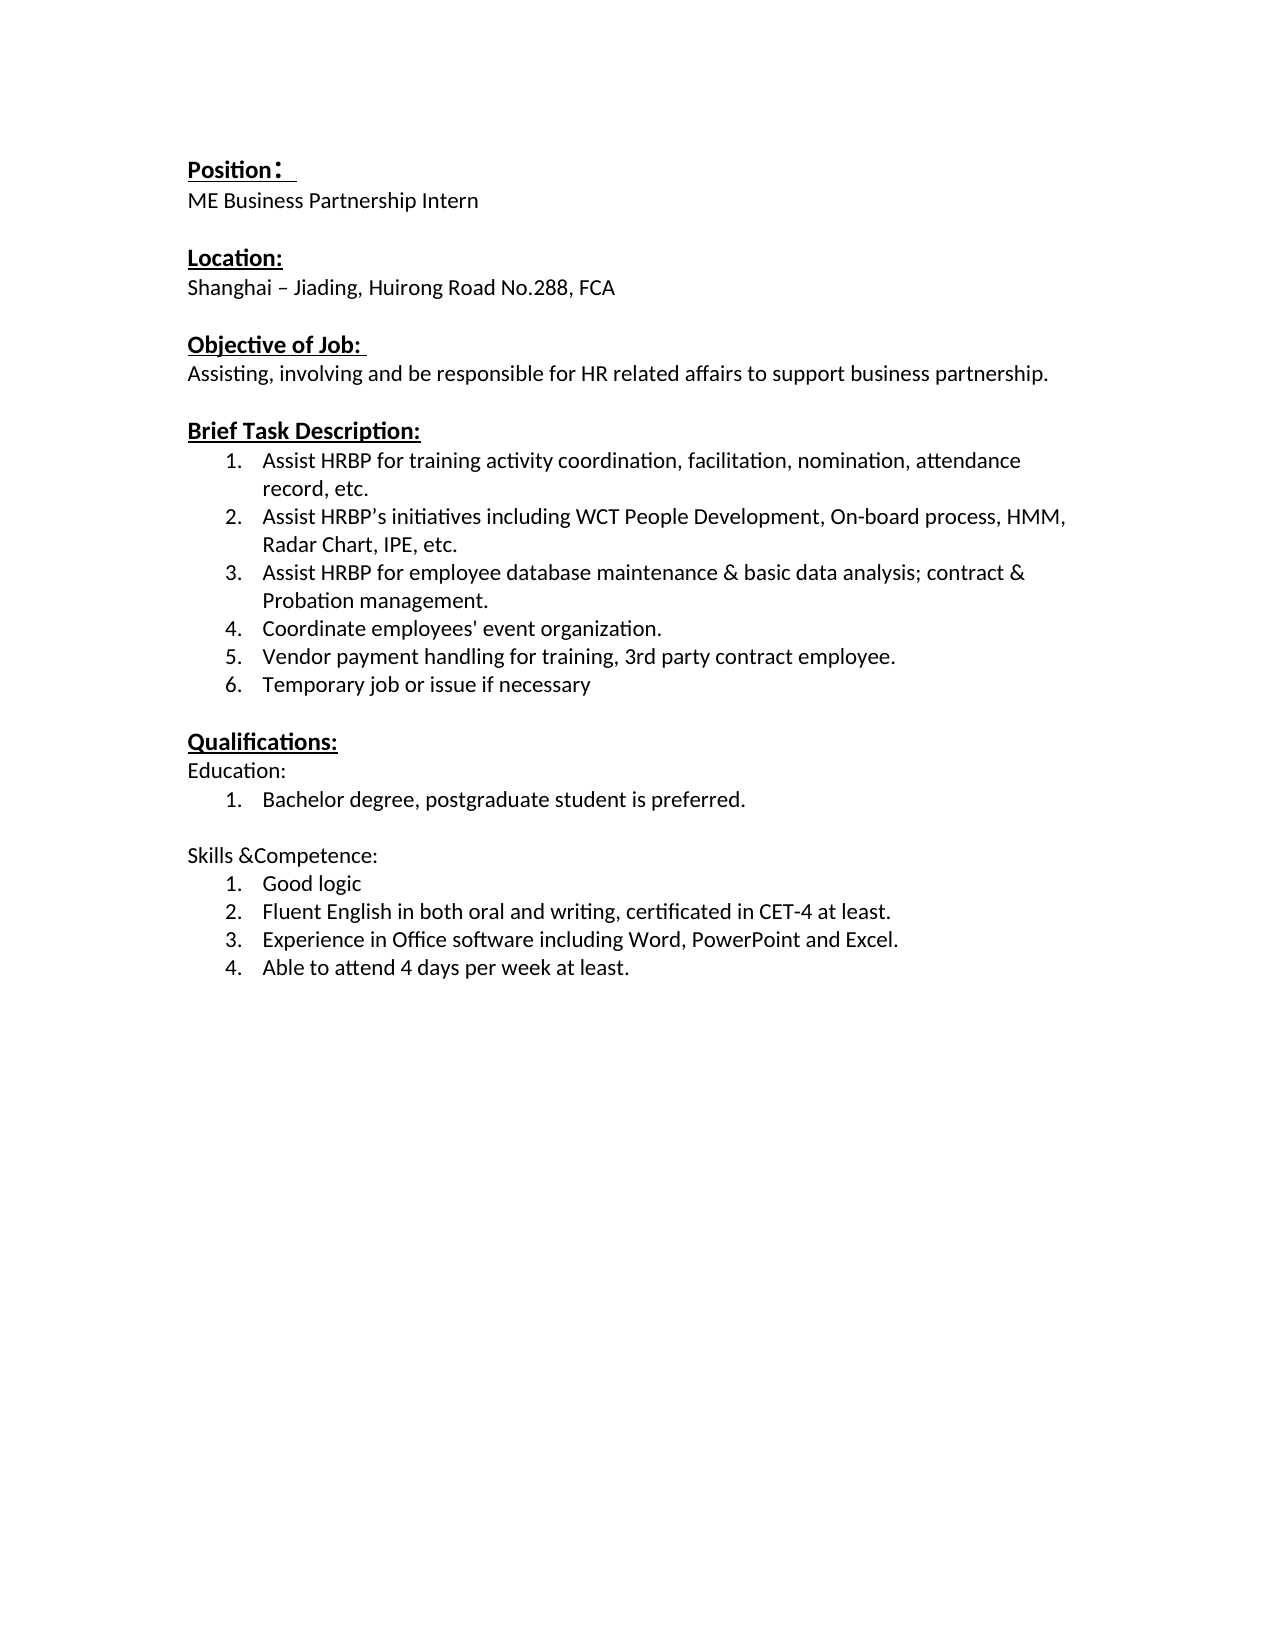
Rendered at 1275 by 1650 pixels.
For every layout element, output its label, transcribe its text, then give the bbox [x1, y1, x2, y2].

list Assist HRBP for training activity coordination, facilitation, nomination, attendance record, etc. [225, 446, 1087, 502]
list Assist HRBP for employee database maintenance & basic data analysis; contract & Probation management. [225, 558, 1087, 614]
text Objective of Job: [187, 329, 1087, 359]
list Able to attend 4 days per week at least. [225, 953, 1087, 981]
text Assisting, involving and be responsible for HR related affairs to support business partnership. [187, 359, 1087, 387]
text Brief Task Description: [187, 415, 1087, 446]
list Experience in Office software including Word, PowerPoint and Excel. [225, 925, 1087, 953]
list Good logic [225, 869, 1087, 897]
list Assist HRBP’s initiatives including WCT People Development, On-board process, HMM, Radar Chart, IPE, etc. [225, 502, 1087, 558]
text ME Business Partnership Intern [187, 186, 1087, 214]
list Temporary job or issue if necessary [225, 670, 1087, 698]
text Education: [187, 757, 1087, 785]
list Fluent English in both oral and writing, certificated in CET-4 at least. [225, 897, 1087, 925]
text Shanghai – Jiading, Huirong Road No.288, FCA [187, 273, 1087, 301]
text Skills &Competence: [187, 841, 1087, 869]
list Bachelor degree, postgraduate student is preferred. [225, 785, 1087, 813]
text Qualifications: [187, 726, 1087, 757]
list Coordinate employees' event organization. [225, 614, 1087, 642]
text Position： [187, 150, 1087, 186]
list Vendor payment handling for training, 3rd party contract employee. [225, 642, 1087, 670]
text Location: [187, 242, 1087, 273]
